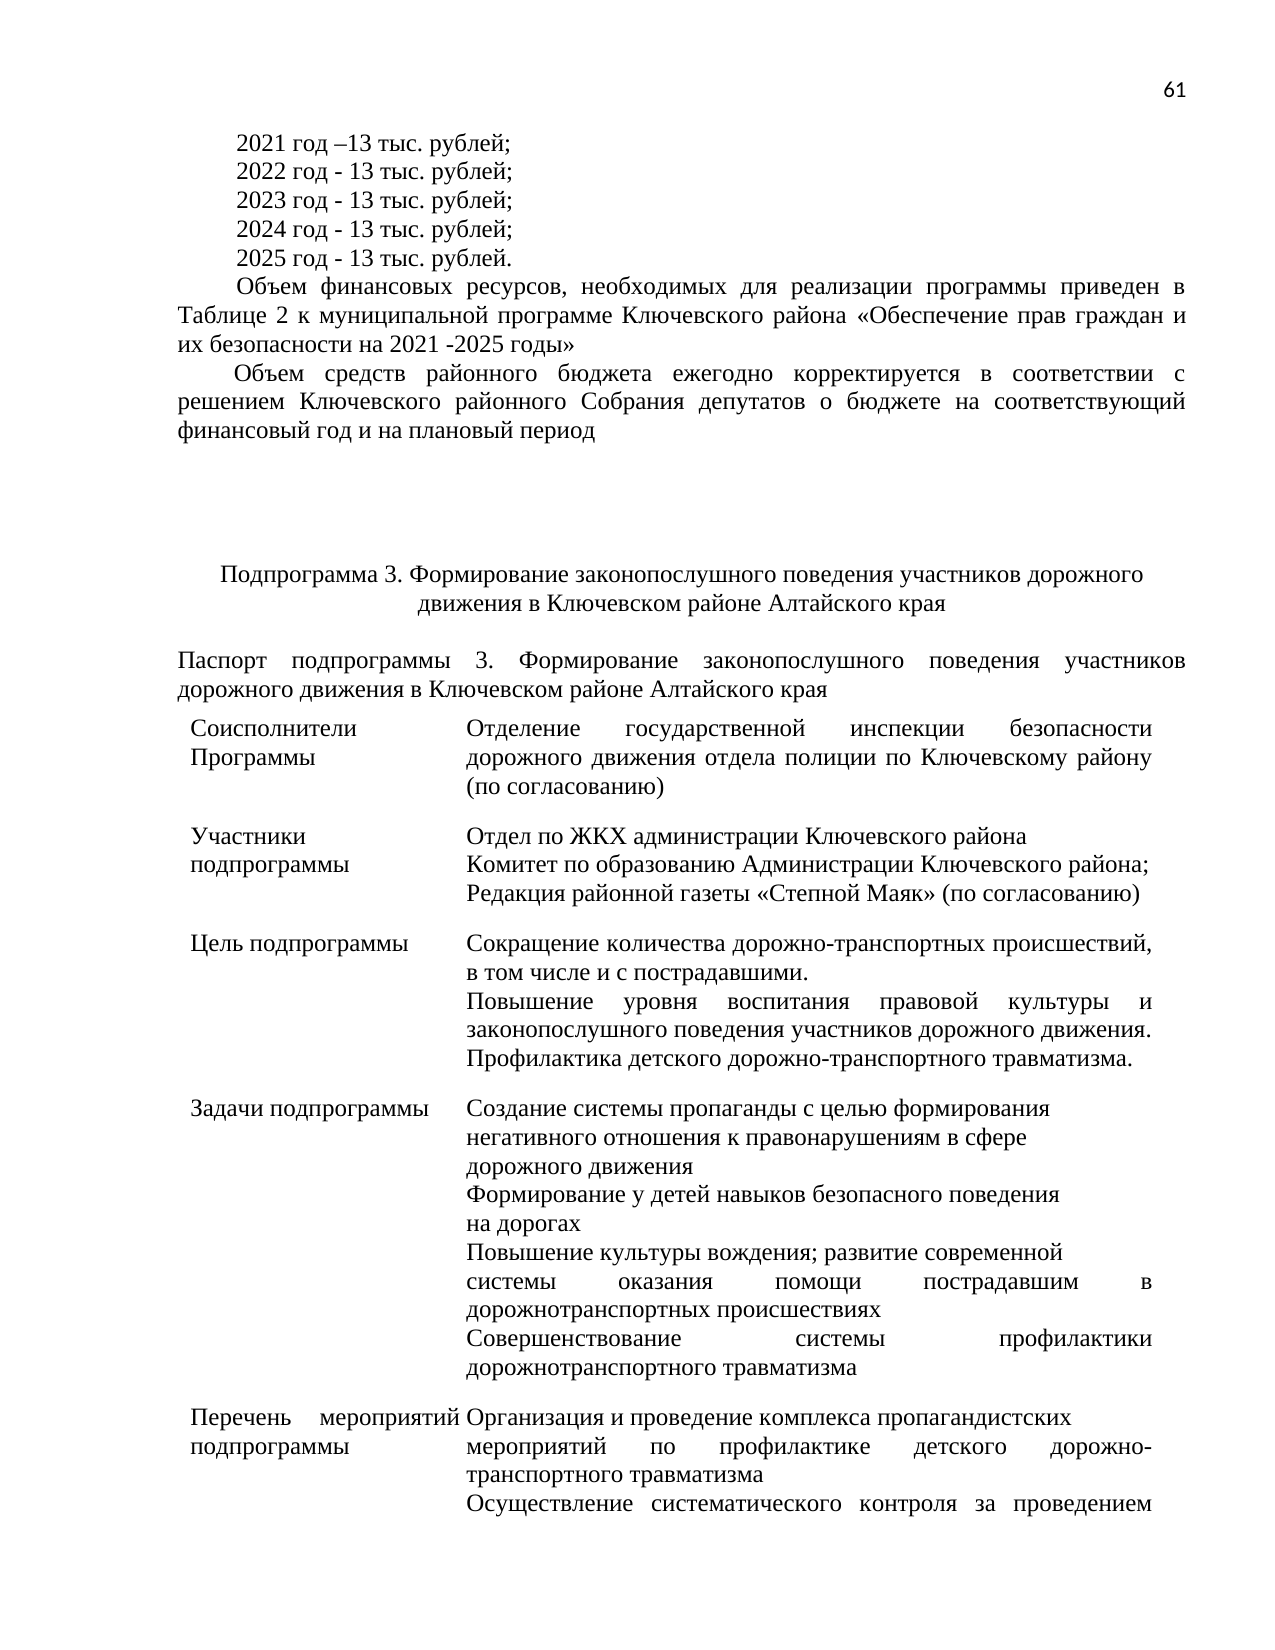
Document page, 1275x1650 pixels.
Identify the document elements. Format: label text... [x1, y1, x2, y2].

table_cell Сокращение количества дорожно-транспортных происшествий, в том числе и с пострадавшими. Повышение уровня воспитания правовой культуры и законопослушного поведения участников дорожного движения. Профилактика детского дорожно-транспортного травматизма. [466, 918, 1153, 1083]
text Подпрограмма 3. Формирование законопослушного поведения участников дорожного движения в Ключевском районе Алтайского края [177, 559, 1186, 616]
table_cell Создание системы пропаганды с целью формирования негативного отношения к правонарушениям в сфере дорожного движения Формирование у детей навыков безопасного поведения на дорогах Повышение культуры вождения; развитие современной системы оказания помощи пострадавшим в дорожнотранспортных происшествиях Совершенствование системы профилактики дорожнотранспортного травматизма [466, 1083, 1153, 1391]
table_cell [184, 1391, 466, 1532]
table_cell Задачи подпрограммы [184, 1083, 466, 1391]
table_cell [466, 1391, 1153, 1532]
table_cell Цель подпрограммы [184, 918, 466, 1083]
table_cell Отдел по ЖКХ администрации Ключевского района Комитет по образованию Администрации Ключевского района; Редакция районной газеты «Степной Маяк» (по согласованию) [466, 810, 1153, 918]
table_header Соисполнители Программы [184, 703, 466, 810]
table_header Отделение государственной инспекции безопасности дорожного движения отдела полиции по Ключевскому району (по согласованию) [466, 703, 1153, 810]
text 2022 год - 13 тыс. рублей; [177, 156, 1186, 185]
text Паспорт подпрограммы 3. Формирование законопослушного поведения участников дорожного движения в Ключевском районе Алтайского края [177, 645, 1186, 703]
text 2021 год –13 тыс. рублей; [177, 128, 1186, 156]
text Объем средств районного бюджета ежегодно корректируется в соответствии с решением Ключевского районного Собрания депутатов о бюджете на соответствующий финансовый год и на плановый период [177, 358, 1186, 444]
text 2023 год - 13 тыс. рублей; [177, 185, 1186, 214]
text 2024 год - 13 тыс. рублей; [177, 214, 1186, 243]
text Объем финансовых ресурсов, необходимых для реализации программы приведен в Таблице 2 к муниципальной программе Ключевского района «Обеспечение прав граждан и их безопасности на 2021 -2025 годы» [177, 271, 1186, 358]
text 2025 год - 13 тыс. рублей. [177, 243, 1186, 271]
table_cell Участники подпрограммы [184, 810, 466, 918]
